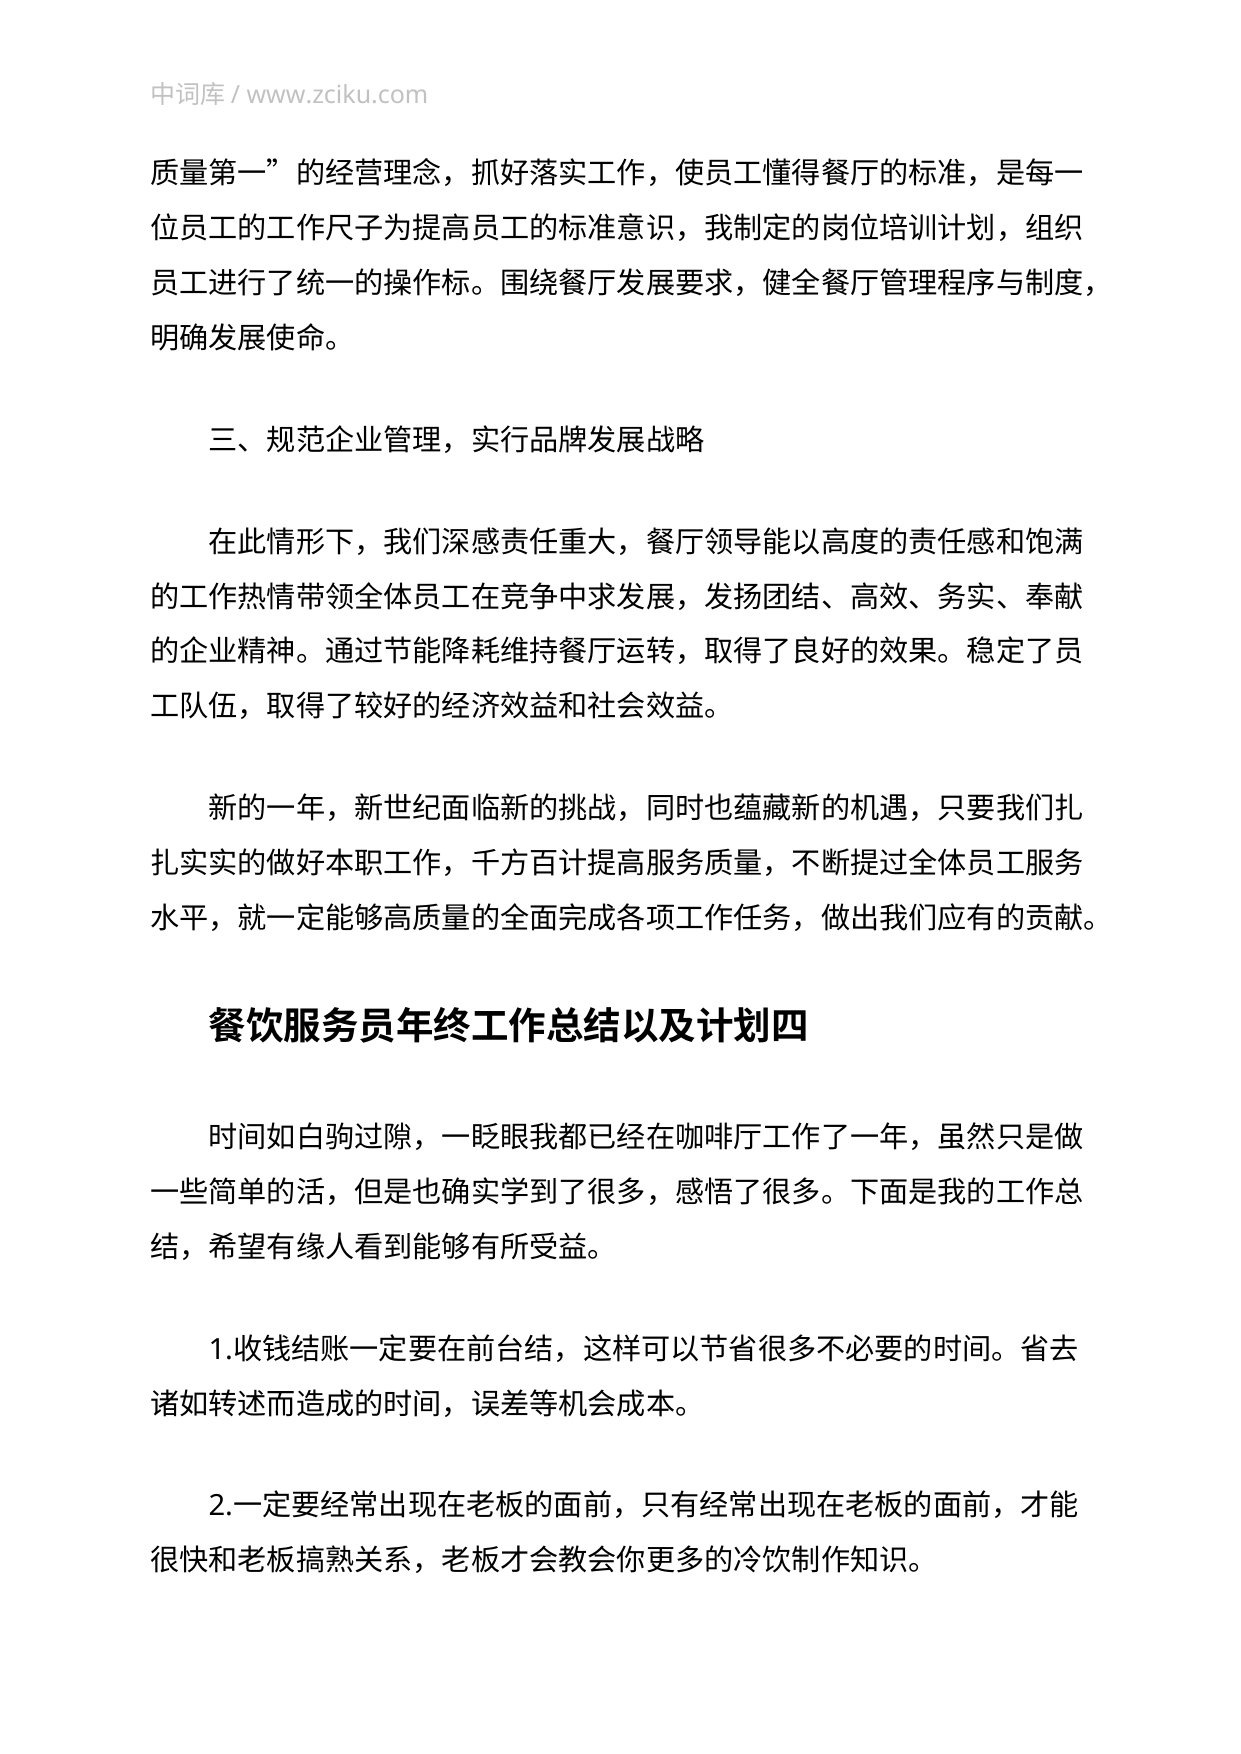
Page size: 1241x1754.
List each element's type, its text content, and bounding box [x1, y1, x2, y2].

text 2.一定要经常出现在老板的面前，只有经常出现在老板的面前，才能很快和老板搞熟关系，老板才会教会你更多的冷饮制作知识。 [150, 1482, 1090, 1579]
text 时间如白驹过隙，一眨眼我都已经在咖啡厅工作了一年，虽然只是做一些简单的活，但是也确实学到了很多，感悟了很多。下面是我的工作总结，希望有缘人看到能够有所受益。 [150, 1114, 1090, 1266]
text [150, 150, 1090, 357]
text 三、规范企业管理，实行品牌发展战略 [150, 416, 1090, 459]
text 餐饮服务员年终工作总结以及计划四 [150, 996, 1090, 1051]
text 新的一年，新世纪面临新的挑战，同时也蕴藏新的机遇，只要我们扎扎实实的做好本职工作，千方百计提高服务质量，不断提过全体员工服务水平，就一定能够高质量的全面完成各项工作任务，做出我们应有的贡献。 [150, 785, 1090, 937]
text 在此情形下，我们深感责任重大，餐厅领导能以高度的责任感和饱满的工作热情带领全体员工在竞争中求发展，发扬团结、高效、务实、奉献的企业精神。通过节能降耗维持餐厅运转，取得了良好的效果。稳定了员工队伍，取得了较好的经济效益和社会效益。 [150, 518, 1090, 725]
text 1.收钱结账一定要在前台结，这样可以节省很多不必要的时间。省去诸如转述而造成的时间，误差等机会成本。 [150, 1325, 1090, 1422]
